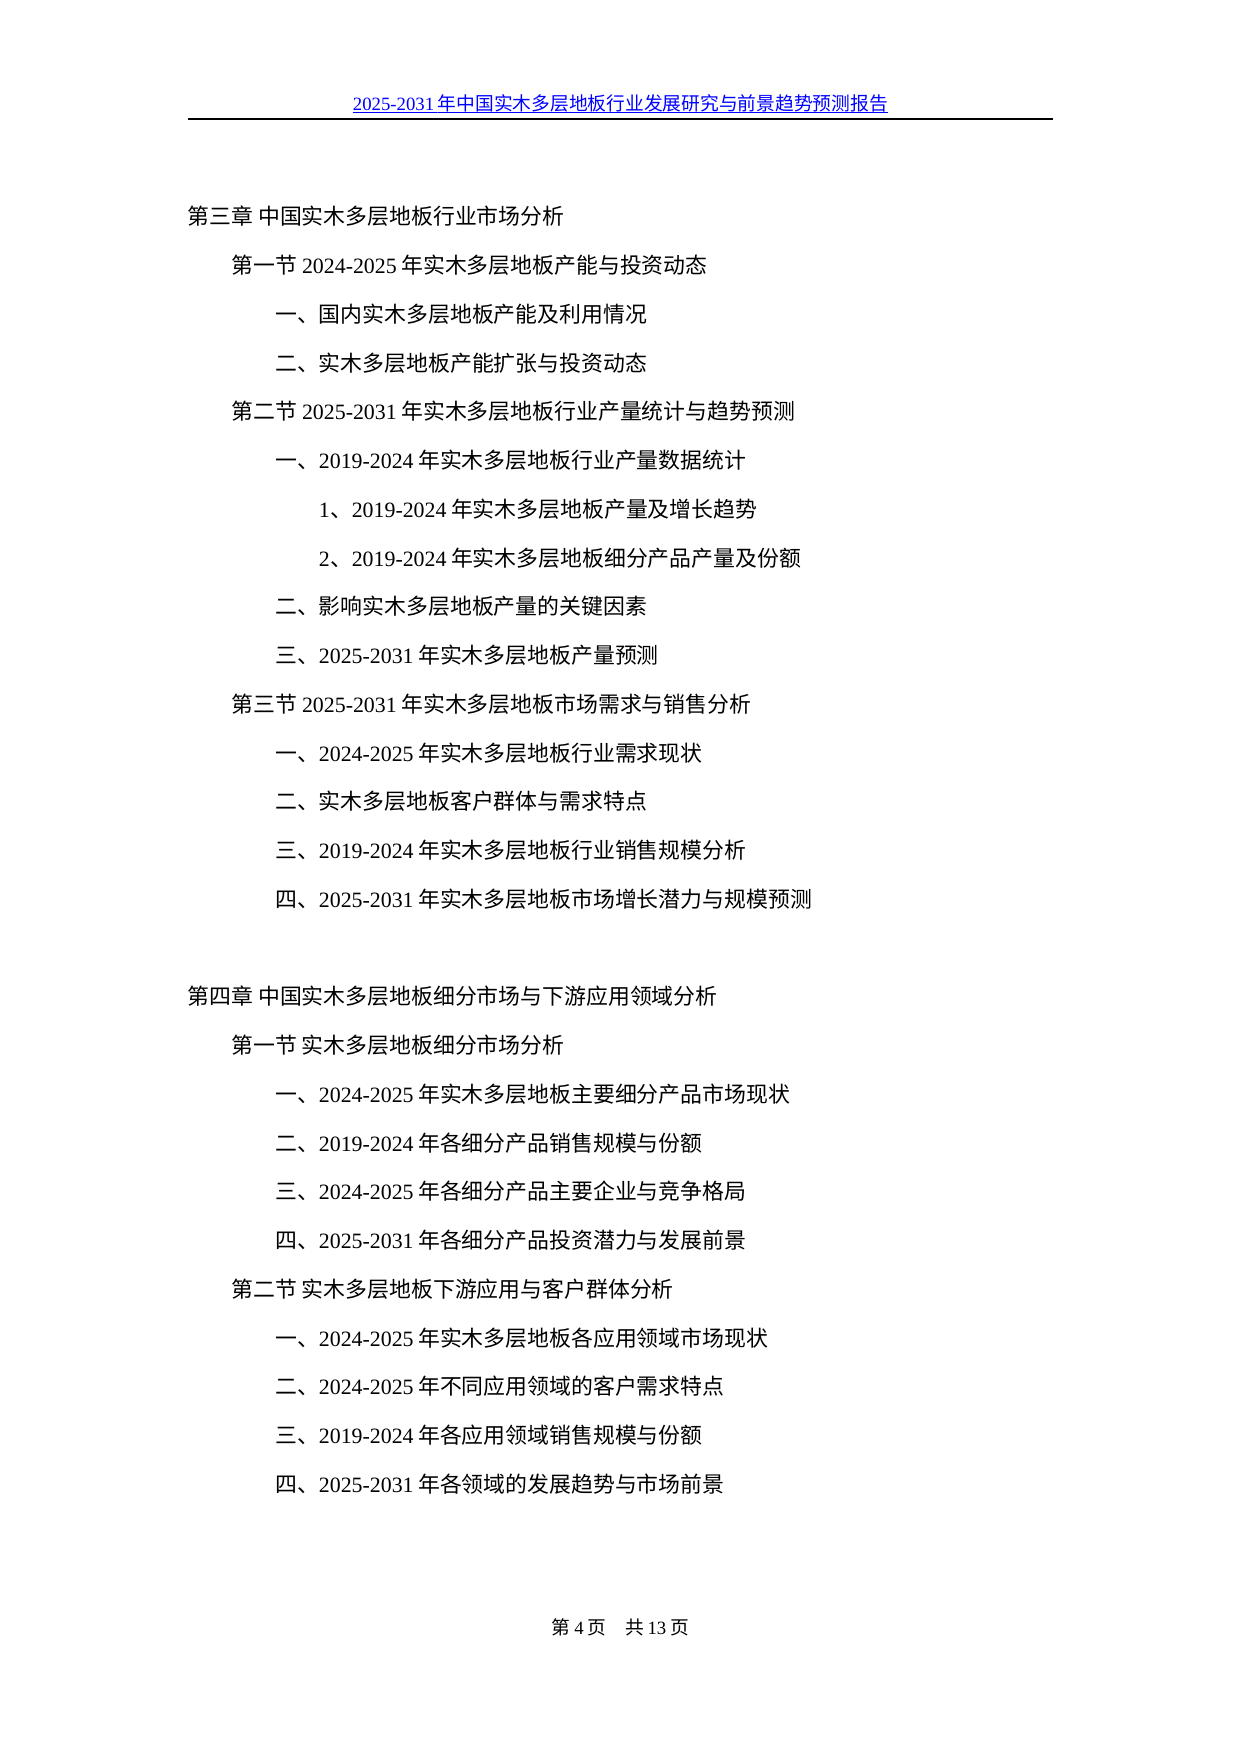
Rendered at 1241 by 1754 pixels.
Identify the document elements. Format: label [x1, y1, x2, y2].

text [187, 150, 1053, 1499]
